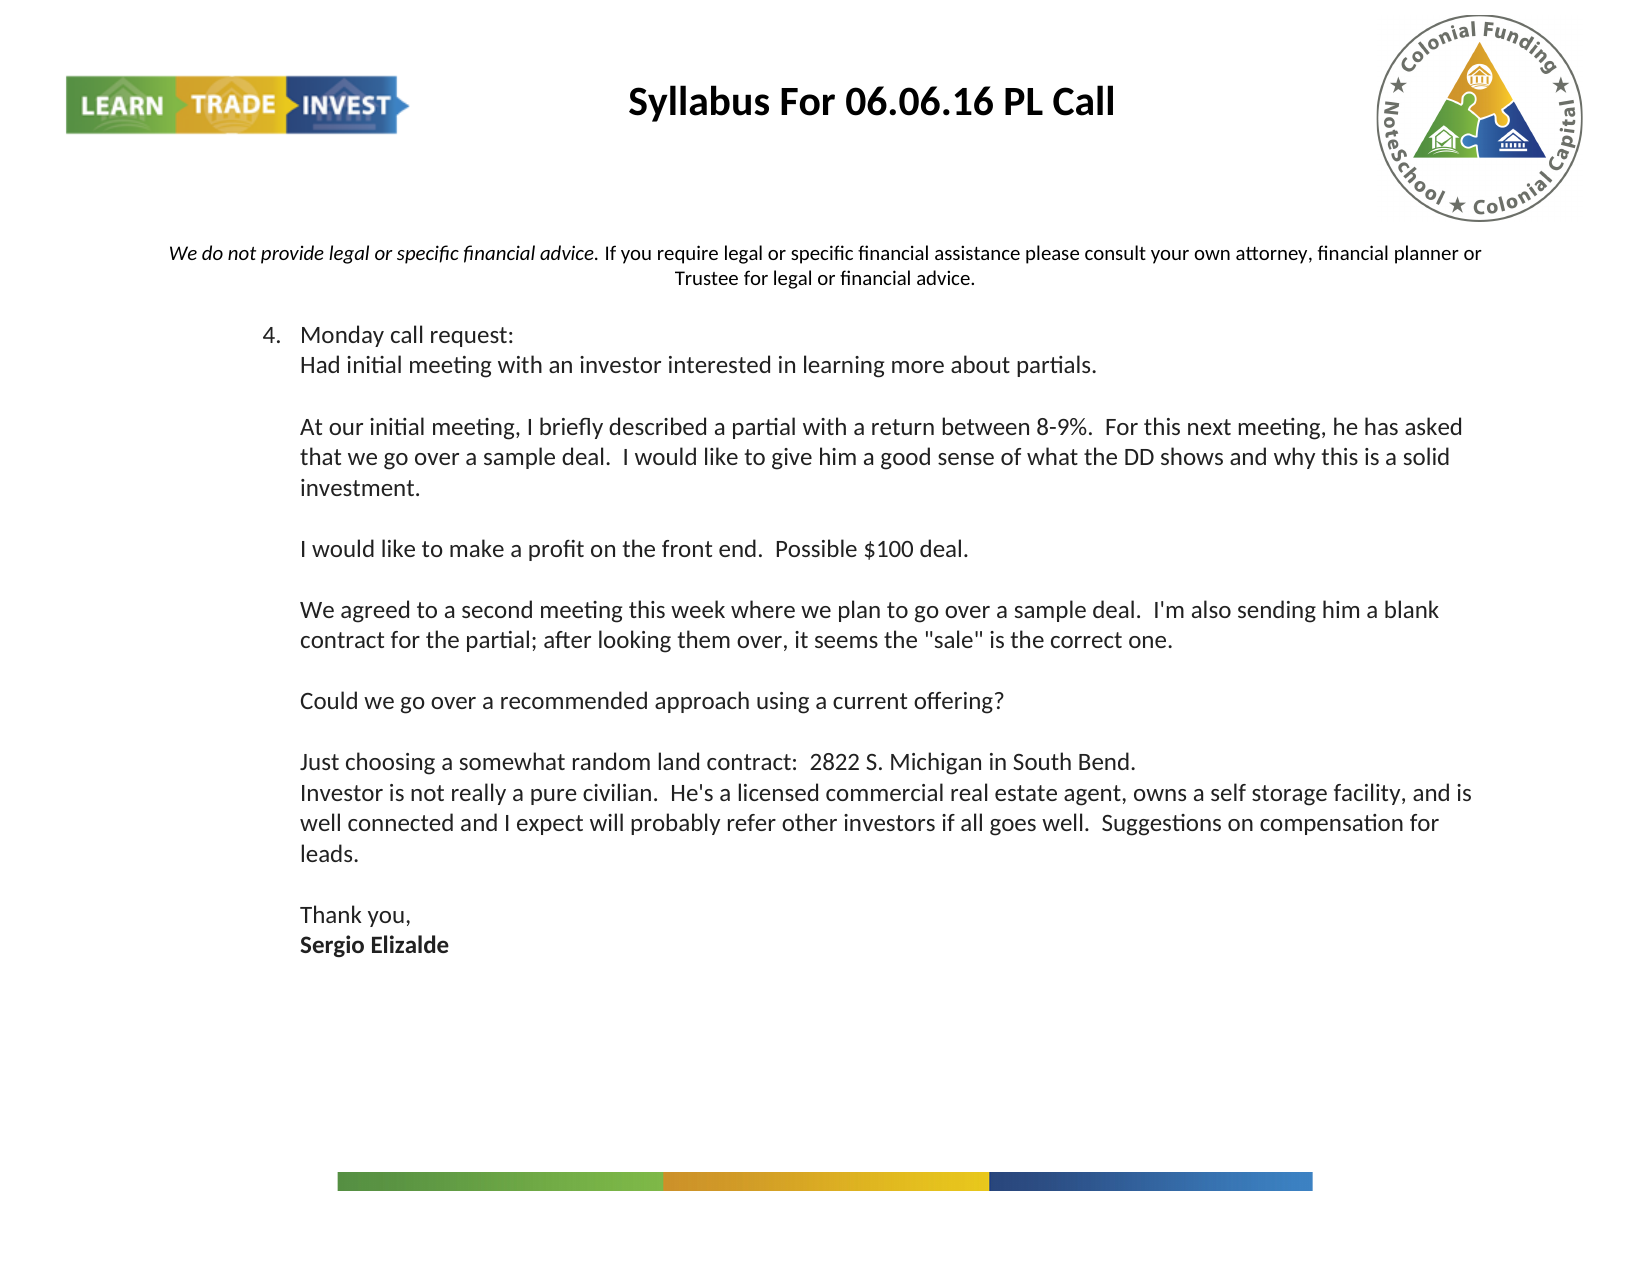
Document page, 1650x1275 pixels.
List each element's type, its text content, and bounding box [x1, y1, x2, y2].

list Had initial meeting with an investor interested in learning more about partials. [300, 349, 1500, 380]
list At our initial meeting, I briefly described a partial with a return between 8-9%. For this next meeting, he has asked that we go over a sample deal. I would like to give him a good sense of what the DD shows and why this is a solid investment. [300, 411, 1500, 502]
list I would like to make a profit on the front end. Possible $100 deal. [300, 533, 1500, 563]
picture [1376, 15, 1583, 222]
list Thank you, [300, 899, 1500, 929]
list Monday call request: [262, 319, 1500, 349]
list Sergio Elizalde [300, 929, 1500, 960]
picture [42, 47, 434, 159]
picture [337, 1172, 1313, 1191]
list Could we go over a recommended approach using a current offering? [300, 685, 1500, 716]
list We agreed to a second meeting this week where we plan to go over a sample deal. I'm also sending him a blank contract for the partial; after looking them over, it seems the "sale" is the correct one. [300, 594, 1500, 655]
list Just choosing a somewhat random land contract: 2822 S. Michigan in South Bend. [300, 746, 1500, 777]
list Investor is not really a pure civilian. He's a licensed commercial real estate agent, owns a self storage facility, and is well connected and I expect will probably refer other investors if all goes well. Suggestions on compensation for leads. [300, 777, 1500, 868]
